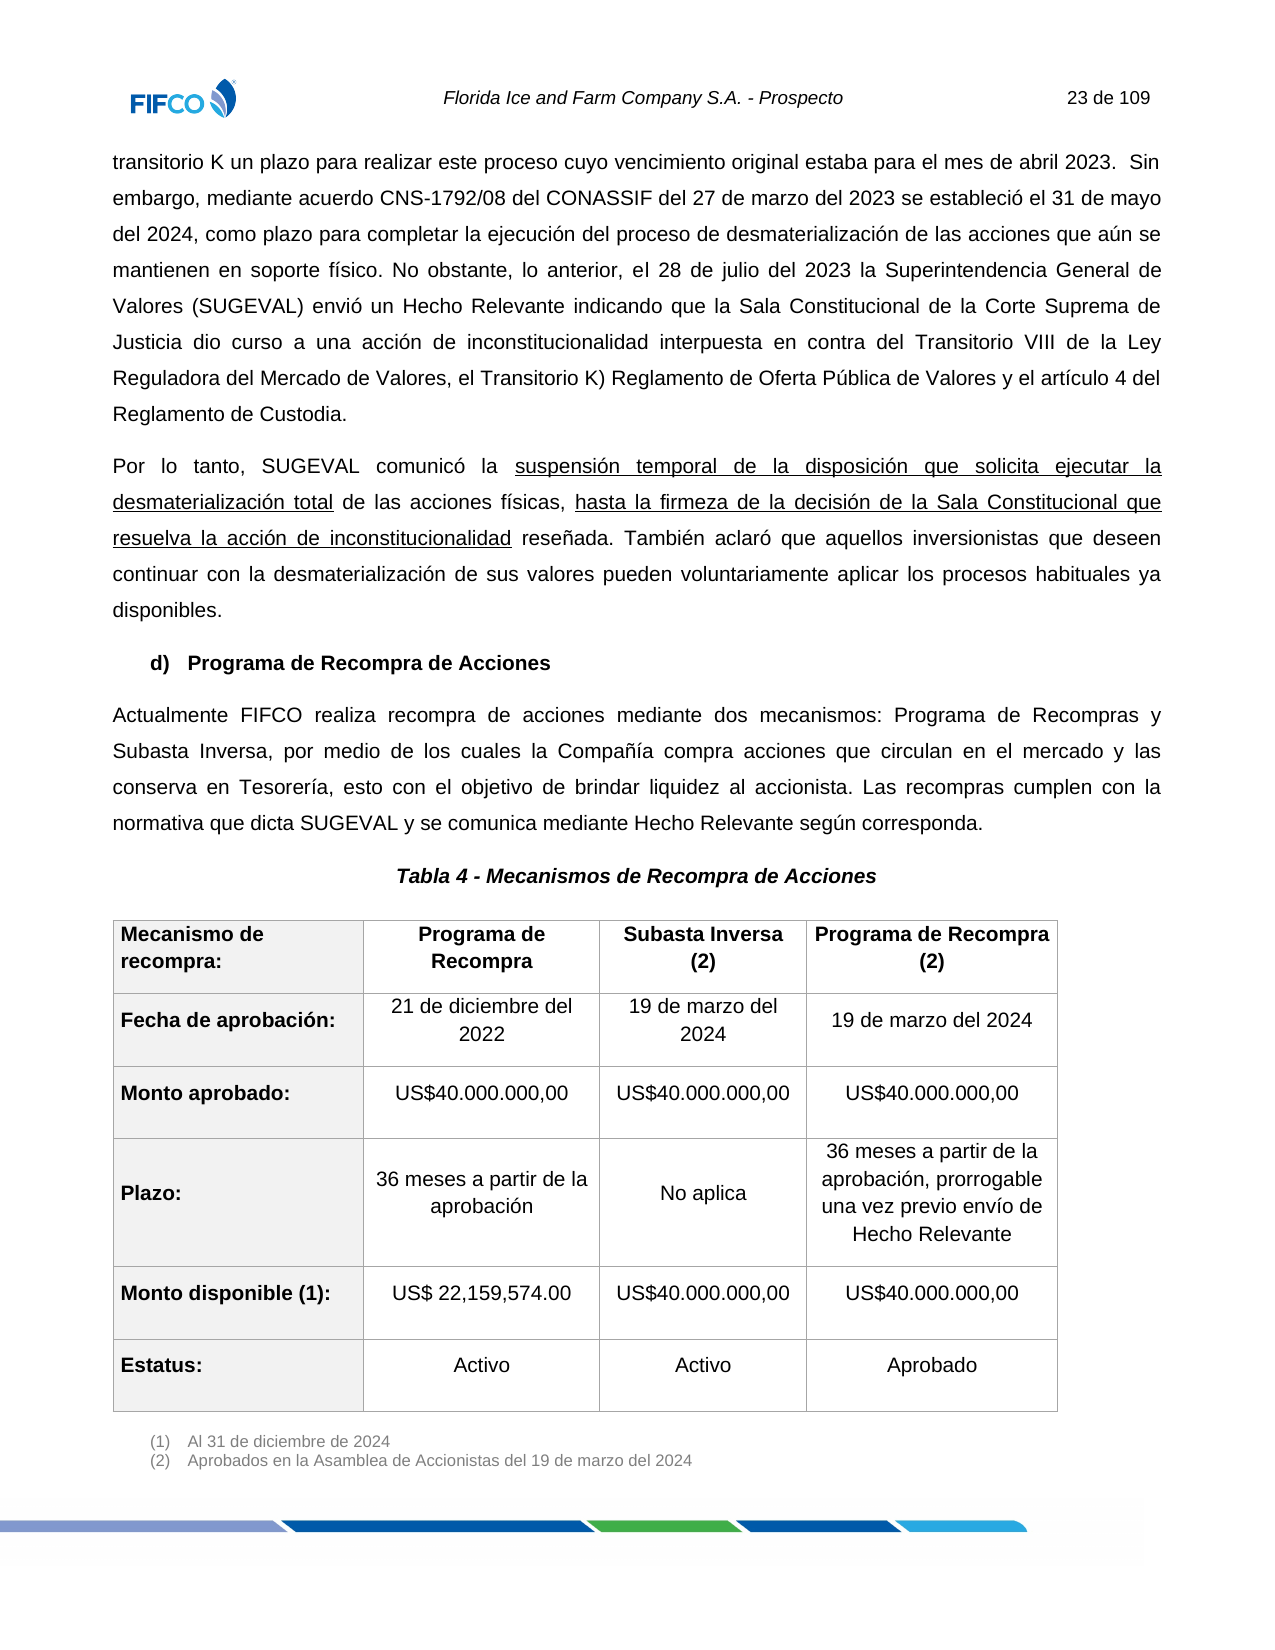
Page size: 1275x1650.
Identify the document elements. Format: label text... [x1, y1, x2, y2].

table_cell US$40.000.000,00 [807, 1067, 1057, 1138]
table_cell US$ 22,159,574.00 [364, 1267, 599, 1339]
table_cell Aprobado [807, 1340, 1057, 1411]
text Actualmente FIFCO realiza recompra de acciones mediante dos mecanismos: Programa de Recompras y Subasta Inversa, por medio de los cuales la Compañía compra acciones que circulan en el mercado y las conserva en Tesorería, esto con el objetivo de brindar liquidez al accionista. Las recompras cumplen con la normativa que dicta SUGEVAL y se comunica mediante Hecho Relevante según corresponda. [112, 703, 1162, 835]
table_header Programa de Recompra (2) [807, 921, 1057, 993]
table_cell US$40.000.000,00 [807, 1267, 1057, 1339]
list Programa de Recompra de Acciones [150, 651, 1162, 674]
table_cell US$40.000.000,00 [364, 1067, 599, 1138]
table_header Subasta Inversa (2) [600, 921, 806, 993]
picture [123, 73, 243, 122]
text Por lo tanto, SUGEVAL comunicó la suspensión temporal de la disposición que solicita ejecutar la desmaterialización total de las acciones físicas, hasta la firmeza de la decisión de la Sala Constitucional que resuelva la acción de inconstitucionalidad reseñada. También aclaró que aquellos inversionistas que deseen continuar con la desmaterialización de sus valores pueden voluntariamente aplicar los procesos habituales ya disponibles. [112, 454, 1162, 622]
table_header Programa de Recompra [364, 921, 599, 993]
table_header Mecanismo de recompra: [114, 921, 363, 993]
table_cell 21 de diciembre del 2022 [364, 994, 599, 1066]
table_cell 19 de marzo del 2024 [600, 994, 806, 1066]
table_cell Plazo: [114, 1139, 363, 1266]
table_cell Monto aprobado: [114, 1067, 363, 1138]
table_cell US$40.000.000,00 [600, 1267, 806, 1339]
table_cell Activo [600, 1340, 806, 1411]
table_cell Monto disponible (1): [114, 1267, 363, 1339]
table_cell No aplica [600, 1139, 806, 1266]
list Al 31 de diciembre de 2024 [150, 1431, 1162, 1451]
text Tabla 4 - Mecanismos de Recompra de Acciones [112, 863, 1162, 887]
table_cell Activo [364, 1340, 599, 1411]
picture [0, 1498, 1144, 1566]
table_cell 36 meses a partir de la aprobación [364, 1139, 599, 1266]
table_cell 19 de marzo del 2024 [807, 994, 1057, 1066]
table_cell 36 meses a partir de la aprobación, prorrogable una vez previo envío de Hecho Relevante [807, 1139, 1057, 1266]
table_cell Fecha de aprobación: [114, 994, 363, 1066]
table_cell US$40.000.000,00 [600, 1067, 806, 1138]
list Aprobados en la Asamblea de Accionistas del 19 de marzo del 2024 [150, 1451, 1162, 1470]
table_cell Estatus: [114, 1340, 363, 1411]
